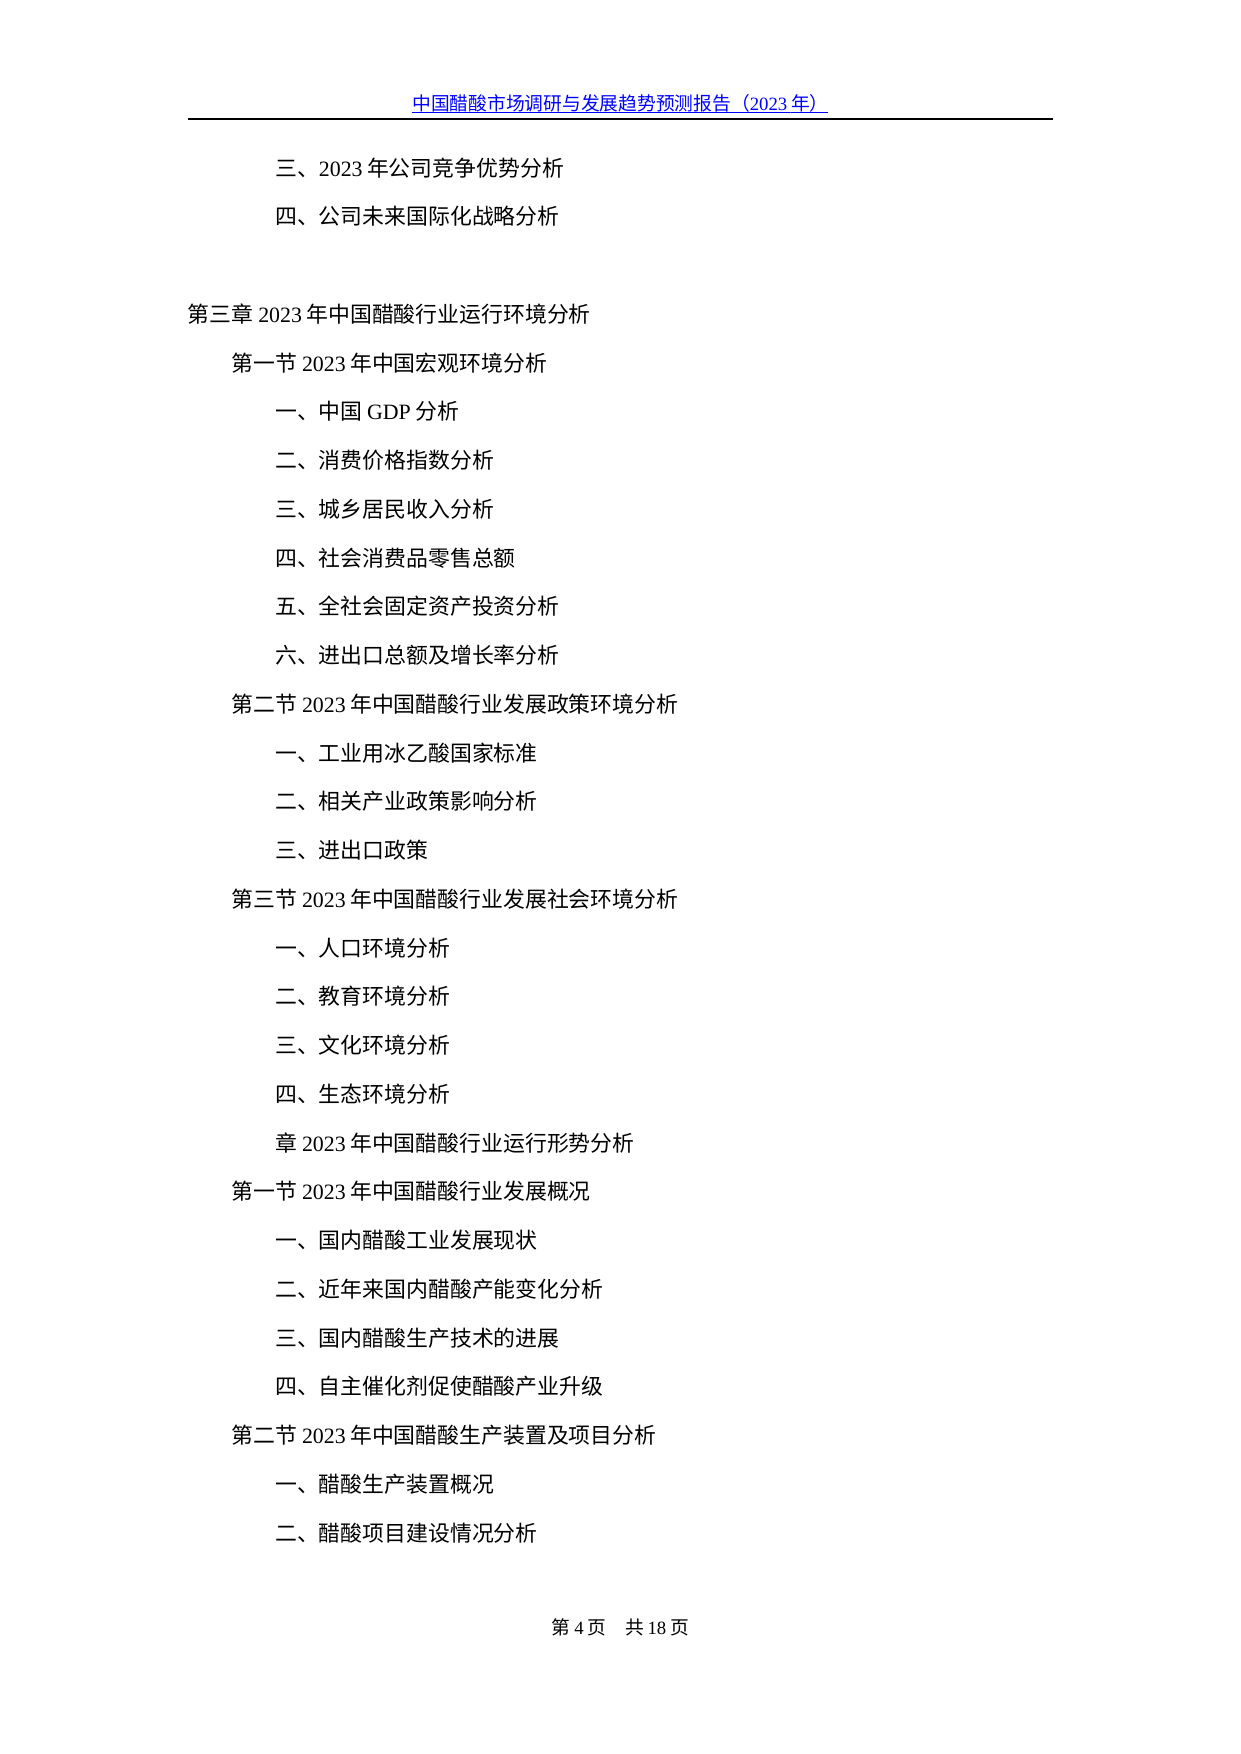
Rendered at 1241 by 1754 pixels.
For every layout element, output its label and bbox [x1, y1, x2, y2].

text [187, 150, 1053, 1548]
